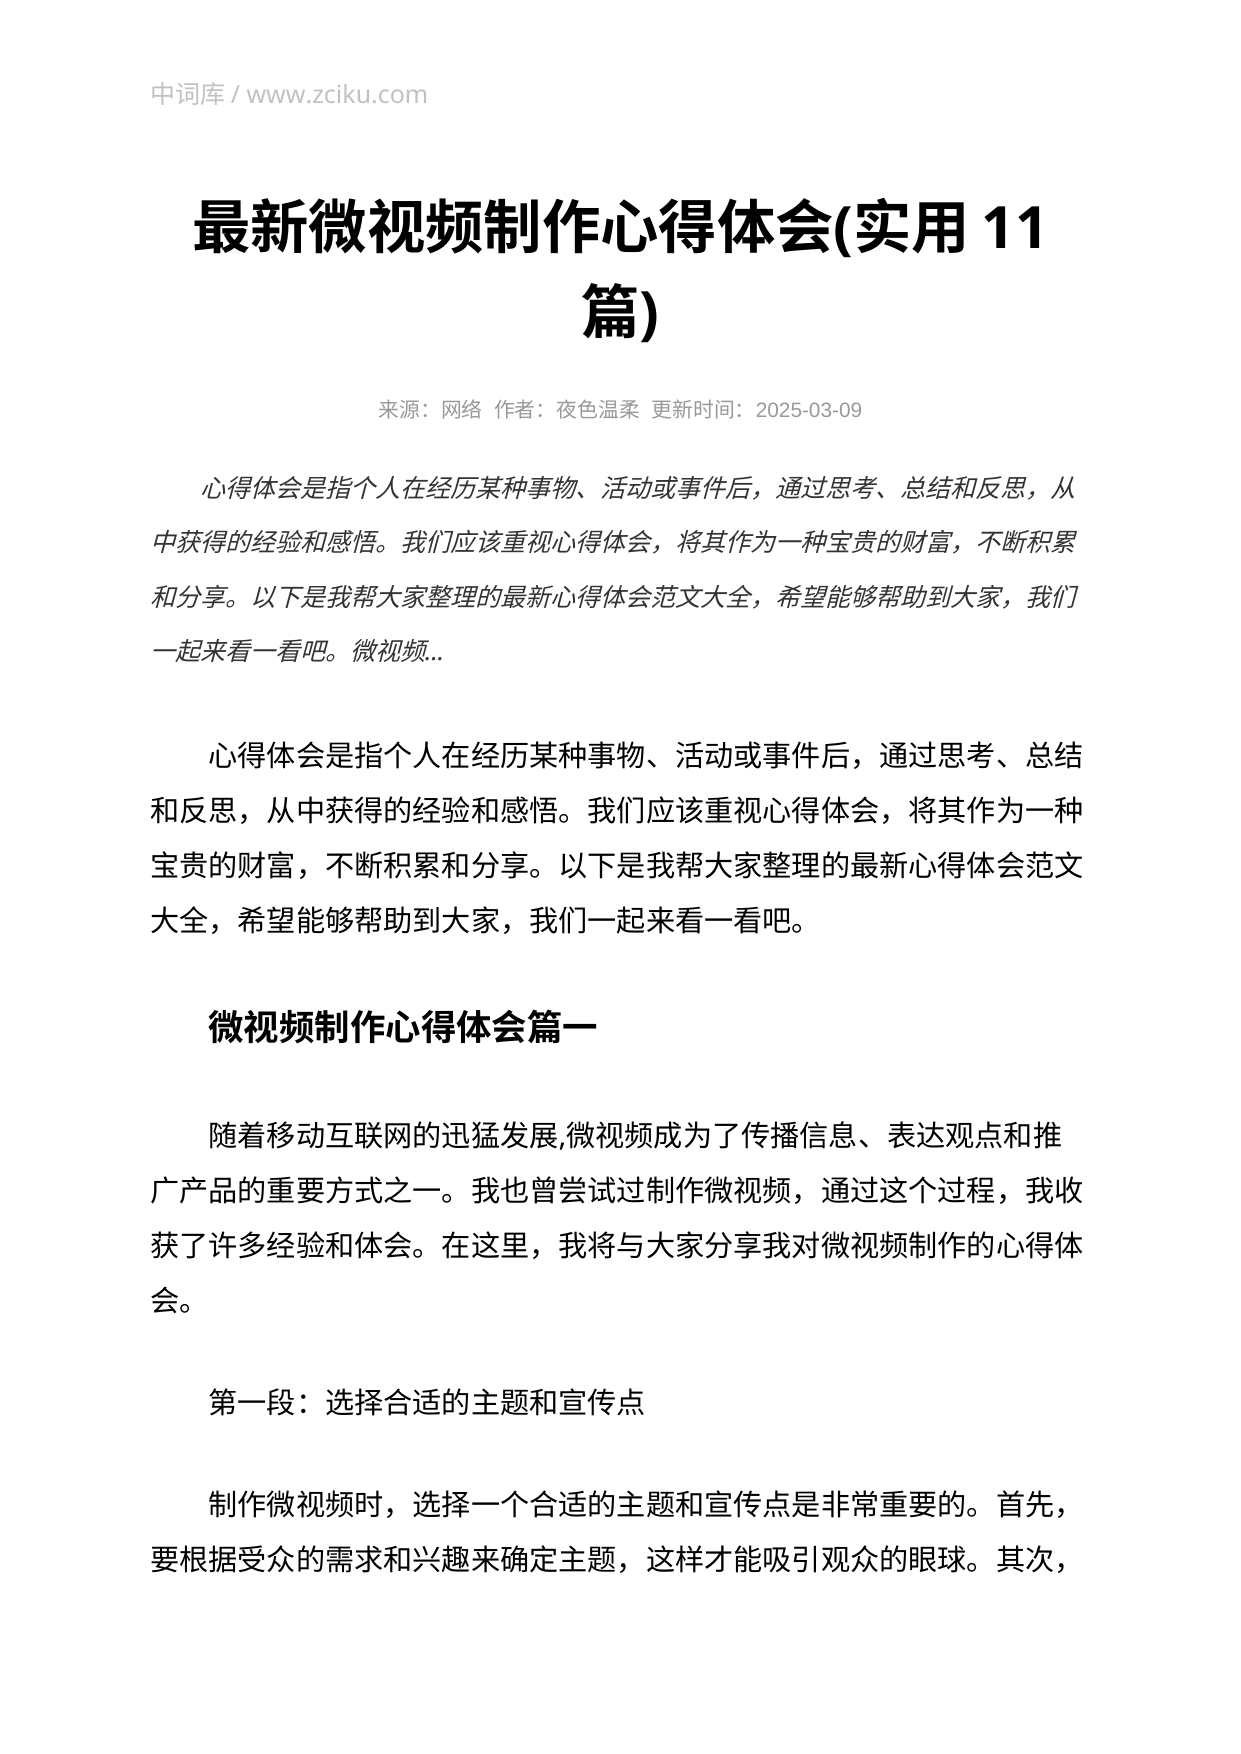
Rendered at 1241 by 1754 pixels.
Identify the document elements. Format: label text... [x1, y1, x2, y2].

text 随着移动互联网的迅猛发展,微视频成为了传播信息、表达观点和推广产品的重要方式之一。我也曾尝试过制作微视频，通过这个过程，我收获了许多经验和体会。在这里，我将与大家分享我对微视频制作的心得体会。 [150, 1113, 1090, 1320]
text 心得体会是指个人在经历某种事物、活动或事件后，通过思考、总结和反思，从中获得的经验和感悟。我们应该重视心得体会，将其作为一种宝贵的财富，不断积累和分享。以下是我帮大家整理的最新心得体会范文大全，希望能够帮助到大家，我们一起来看一看吧。 [150, 733, 1090, 940]
text 来源：网络 作者：夜色温柔 更新时间：2025-03-09 [150, 398, 1090, 422]
text 心得体会是指个人在经历某种事物、活动或事件后，通过思考、总结和反思，从中获得的经验和感悟。我们应该重视心得体会，将其作为一种宝贵的财富，不断积累和分享。以下是我帮大家整理的最新心得体会范文大全，希望能够帮助到大家，我们一起来看一看吧。微视频... [150, 468, 1090, 668]
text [150, 1481, 1090, 1578]
text 微视频制作心得体会篇一 [150, 999, 1090, 1051]
subtitle 最新微视频制作心得体会(实用11篇) [150, 181, 1090, 351]
text 第一段：选择合适的主题和宣传点 [150, 1379, 1090, 1422]
